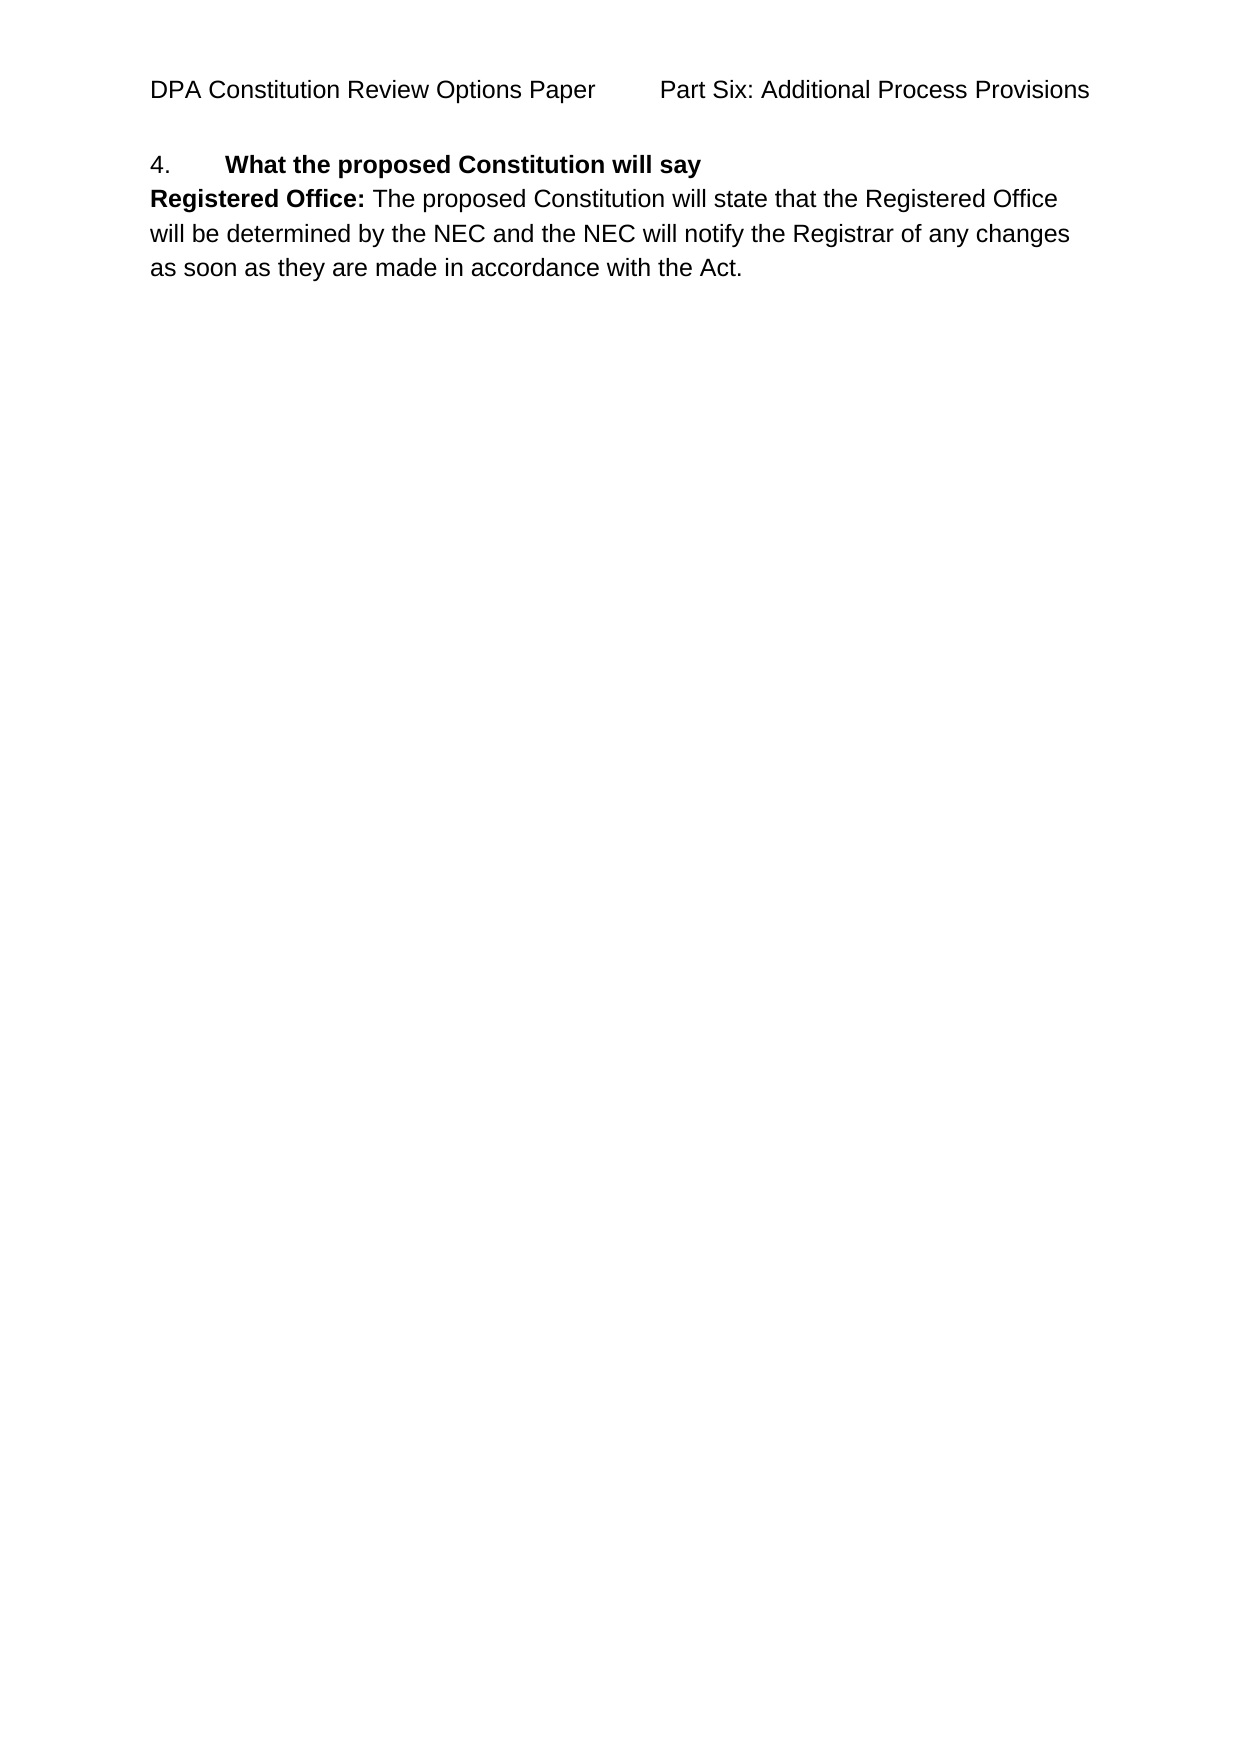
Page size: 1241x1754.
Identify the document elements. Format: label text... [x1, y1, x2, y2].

list What the proposed Constitution will say [150, 150, 1090, 179]
text Registered Office: The proposed Constitution will state that the Registered Office will be determined by the NEC and the NEC will notify the Registrar of any changes as soon as they are made in accordance with the Act. [150, 184, 1090, 282]
